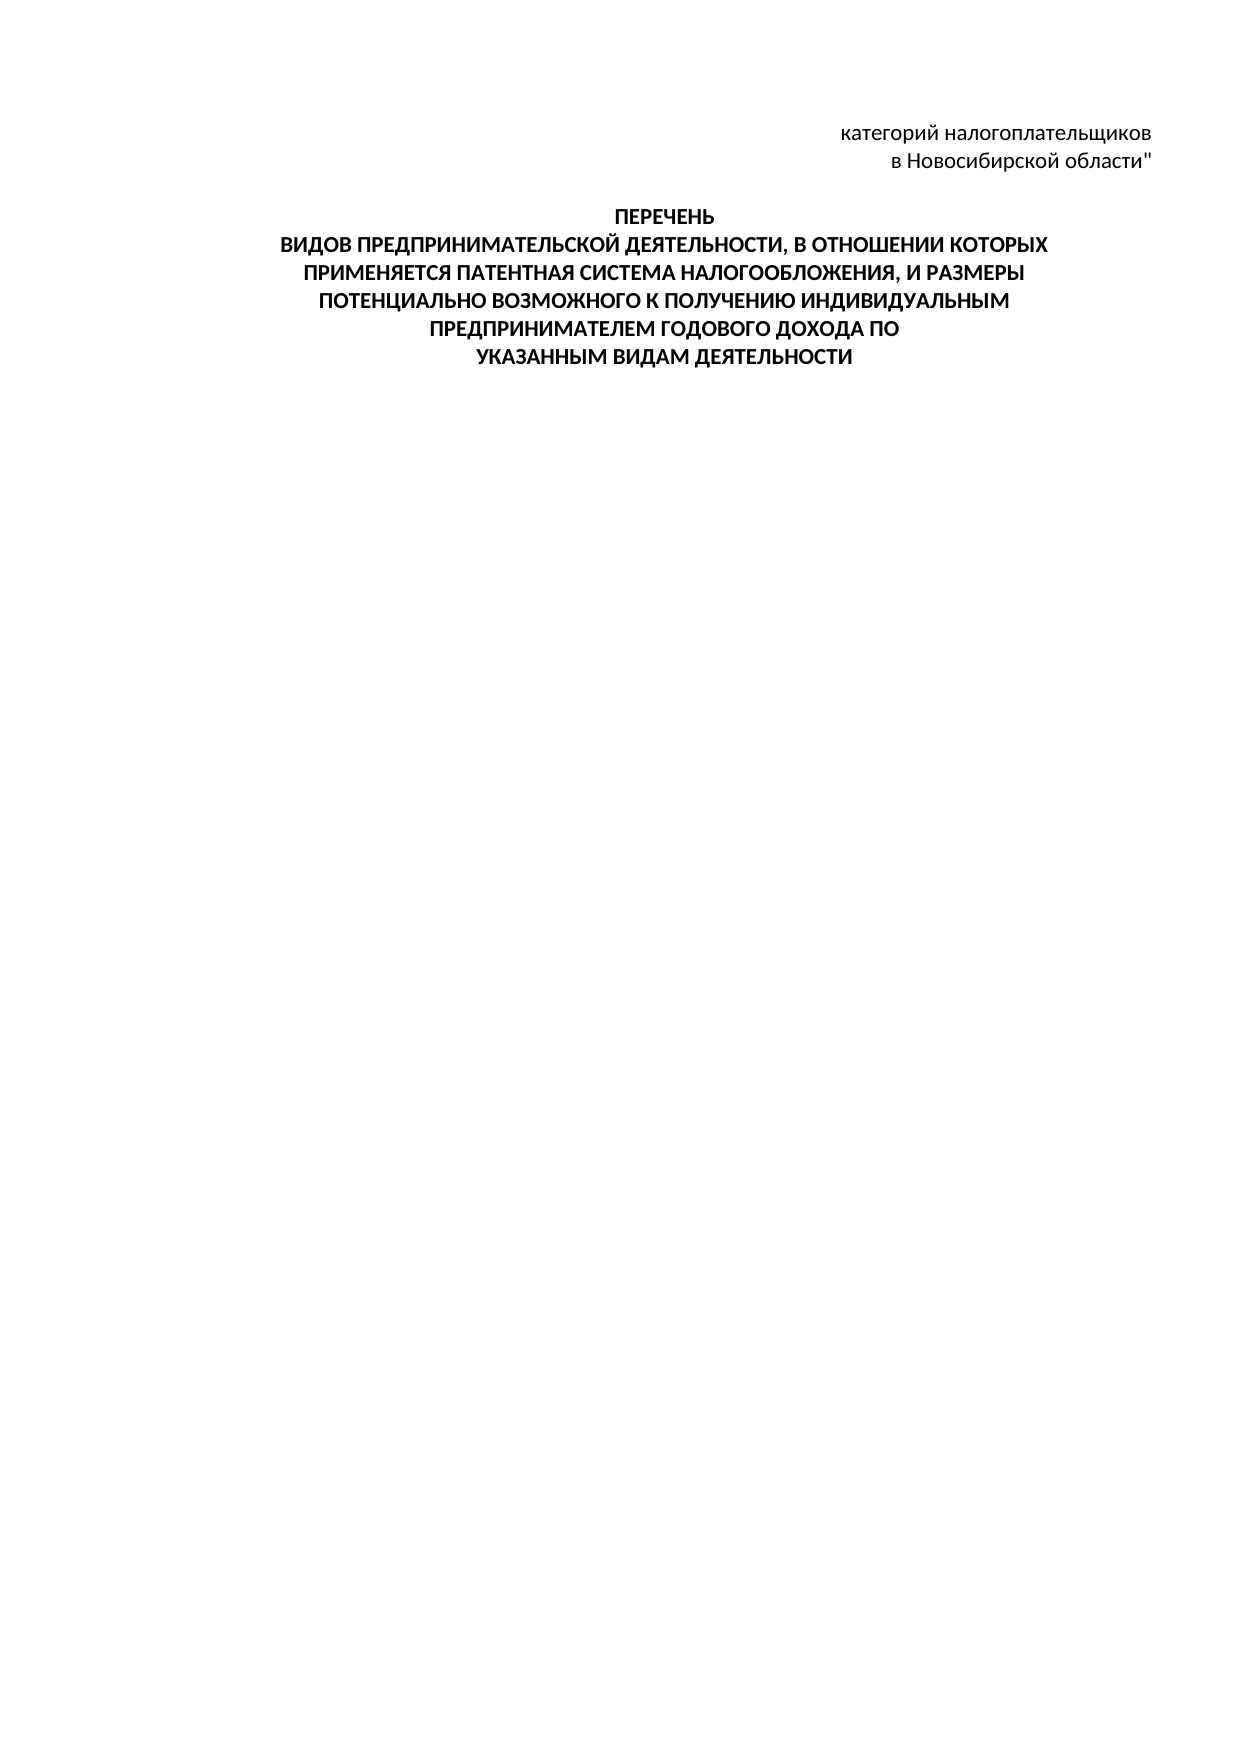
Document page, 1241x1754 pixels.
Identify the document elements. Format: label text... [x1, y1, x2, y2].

title ПРЕДПРИНИМАТЕЛЕМ ГОДОВОГО ДОХОДА ПО [177, 314, 1152, 342]
title ПРИМЕНЯЕТСЯ ПАТЕНТНАЯ СИСТЕМА НАЛОГООБЛОЖЕНИЯ, И РАЗМЕРЫ [177, 258, 1152, 286]
text категорий налогоплательщиков [177, 118, 1152, 146]
text в Новосибирской области" [177, 146, 1152, 174]
title ВИДОВ ПРЕДПРИНИМАТЕЛЬСКОЙ ДЕЯТЕЛЬНОСТИ, В ОТНОШЕНИИ КОТОРЫХ [177, 230, 1152, 258]
title УКАЗАННЫМ ВИДАМ ДЕЯТЕЛЬНОСТИ [177, 342, 1152, 370]
title ПЕРЕЧЕНЬ [177, 202, 1152, 230]
title ПОТЕНЦИАЛЬНО ВОЗМОЖНОГО К ПОЛУЧЕНИЮ ИНДИВИДУАЛЬНЫМ [177, 286, 1152, 314]
